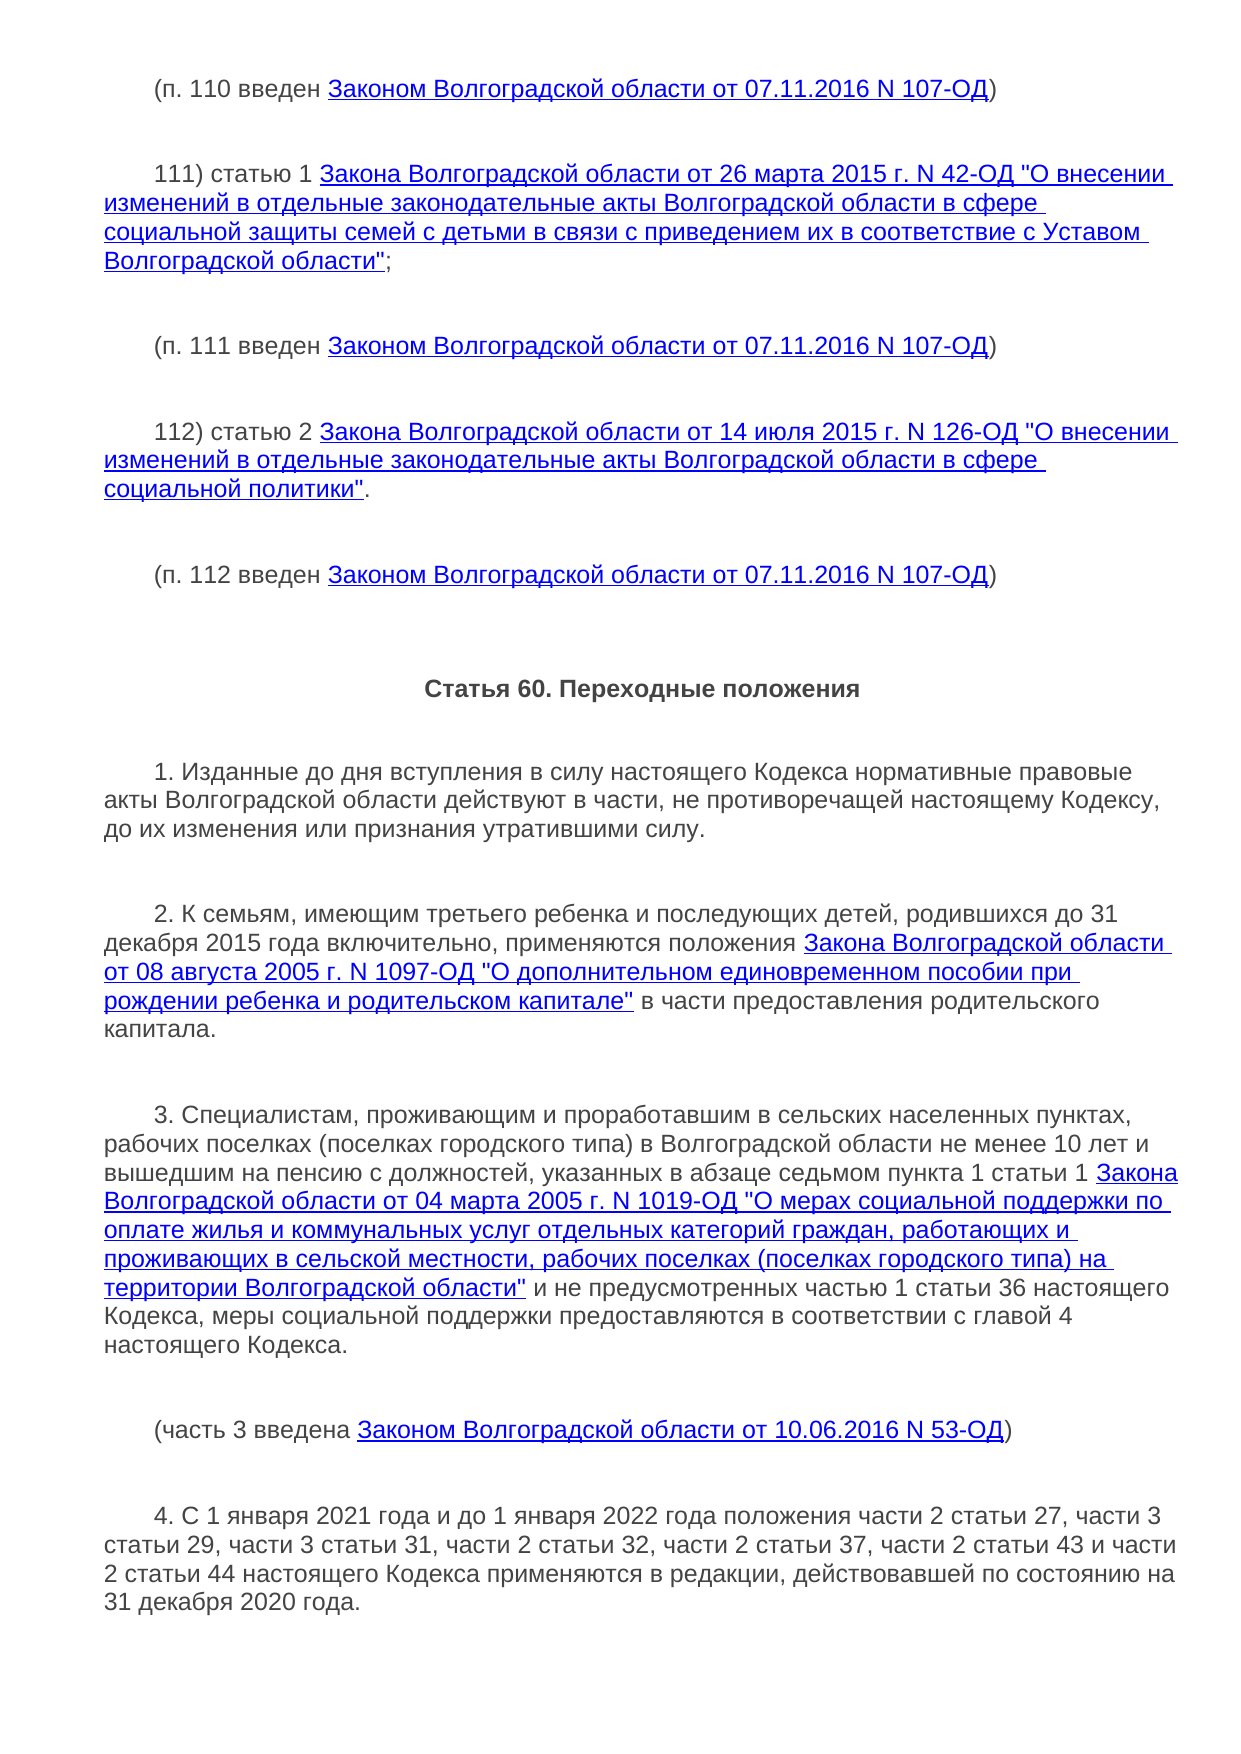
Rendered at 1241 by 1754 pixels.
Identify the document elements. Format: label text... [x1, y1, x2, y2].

text 2. К семьям, имеющим третьего ребенка и последующих детей, родившихся до 31 декабря 2015 года включительно, применяются положения Закона Волгоградской области от 08 августа 2005 г. N 1097-ОД "О дополнительном единовременном пособии при рождении ребенка и родительском капитале" в части предоставления родительского капитала. [103, 899, 1181, 1071]
text 3. Специалистам, проживающим и проработавшим в сельских населенных пунктах, рабочих поселках (поселках городского типа) в Волгоградской области не менее 10 лет и вышедшим на пенсию с должностей, указанных в абзаце седьмом пункта 1 статьи 1 Закона Волгоградской области от 04 марта 2005 г. N 1019-ОД "О мерах социальной поддержки по оплате жилья и коммунальных услуг отдельных категорий граждан, работающих и проживающих в сельской местности, рабочих поселках (поселках городского типа) на территории Волгоградской области" и не предусмотренных частью 1 статьи 36 настоящего Кодекса, меры социальной поддержки предоставляются в соответствии с главой 4 настоящего Кодекса. [103, 1100, 1181, 1387]
text (п. 112 введен Законом Волгоградской области от 07.11.2016 N 107-ОД) [103, 560, 1181, 616]
text 111) статью 1 Закона Волгоградской области от 26 марта 2015 г. N 42-ОД "О внесении изменений в отдельные законодательные акты Волгоградской области в сфере социальной защиты семей с детьми в связи с приведением их в соответствие с Уставом Волгоградской области"; [103, 159, 1181, 302]
text 4. С 1 января 2021 года и до 1 января 2022 года положения части 2 статьи 27, части 3 статьи 29, части 3 статьи 31, части 2 статьи 32, части 2 статьи 37, части 2 статьи 43 и части 2 статьи 44 настоящего Кодекса применяются в редакции, действовавшей по состоянию на 31 декабря 2020 года. [103, 1501, 1181, 1644]
text (п. 110 введен Законом Волгоградской области от 07.11.2016 N 107-ОД) [103, 74, 1181, 131]
text (часть 3 введена Законом Волгоградской области от 10.06.2016 N 53-ОД) [103, 1416, 1181, 1472]
text Статья 60. Переходные положения [103, 616, 1181, 703]
text 1. Изданные до дня вступления в силу настоящего Кодекса нормативные правовые акты Волгоградской области действуют в части, не противоречащей настоящему Кодексу, до их изменения или признания утратившими силу. [103, 756, 1181, 871]
text (п. 111 введен Законом Волгоградской области от 07.11.2016 N 107-ОД) [103, 331, 1181, 388]
text 112) статью 2 Закона Волгоградской области от 14 июля 2015 г. N 126-ОД "О внесении изменений в отдельные законодательные акты Волгоградской области в сфере социальной политики". [103, 417, 1181, 531]
